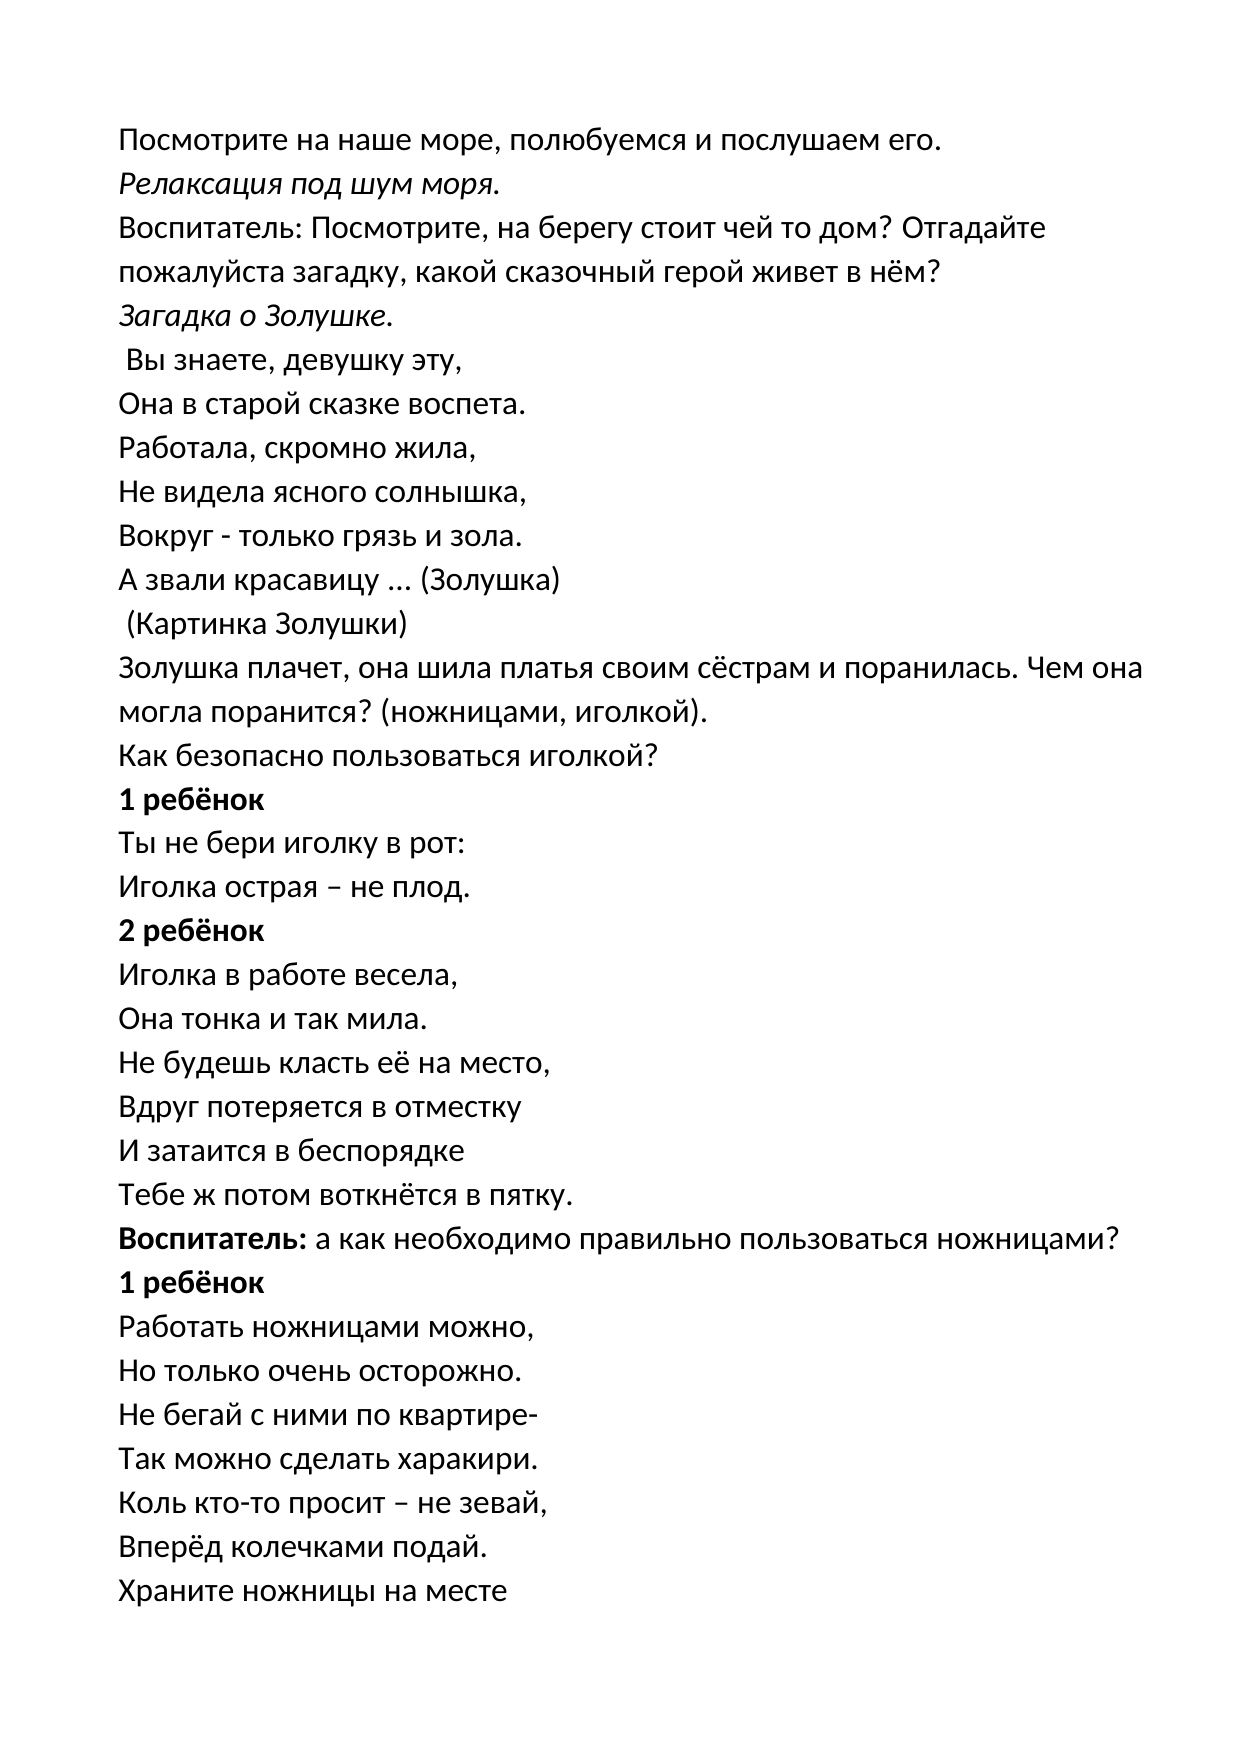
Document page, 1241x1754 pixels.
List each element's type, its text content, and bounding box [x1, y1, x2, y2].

text Как безопасно пользоваться иголкой? [118, 733, 1152, 774]
text Релаксация под шум моря. [118, 162, 1152, 203]
text Коль кто-то просит – не зевай, [118, 1481, 1152, 1522]
text (Картинка Золушки) [118, 602, 1152, 642]
text Храните ножницы на месте [118, 1569, 1152, 1609]
text Иголка острая – не плод. [118, 865, 1152, 906]
text Вы знаете, девушку эту, [118, 338, 1152, 379]
text Воспитатель: а как необходимо правильно пользоваться ножницами? [118, 1217, 1152, 1258]
text Тебе ж потом воткнётся в пятку. [118, 1173, 1152, 1214]
text 2 ребёнок [118, 909, 1152, 950]
text Так можно сделать харакири. [118, 1437, 1152, 1478]
text Вдруг потеряется в отместку [118, 1085, 1152, 1126]
text Вперёд колечками подай. [118, 1525, 1152, 1566]
text А звали красавицу ... (Золушка) [118, 558, 1152, 598]
text 1 ребёнок [118, 777, 1152, 818]
text Золушка плачет, она шила платья своим сёстрам и поранилась. Чем она могла поранится? (ножницами, иголкой). [118, 646, 1152, 730]
text Ты не бери иголку в рот: [118, 821, 1152, 862]
text Воспитатель: Посмотрите, на берегу стоит чей то дом? Отгадайте пожалуйста загадку, какой сказочный герой живет в нём? [118, 206, 1152, 291]
text Но только очень осторожно. [118, 1349, 1152, 1390]
text Работала, скромно жила, [118, 426, 1152, 467]
text Работать ножницами можно, [118, 1305, 1152, 1346]
text Не будешь класть её на место, [118, 1041, 1152, 1082]
text 1 ребёнок [118, 1261, 1152, 1302]
text Не бегай с ними по квартире- [118, 1393, 1152, 1434]
text И затаится в беспорядке [118, 1129, 1152, 1170]
text Не видела ясного солнышка, [118, 470, 1152, 511]
text Загадка о Золушке. [118, 294, 1152, 335]
text Иголка в работе весела, [118, 953, 1152, 994]
text Она в старой сказке воспета. [118, 382, 1152, 423]
text Вокруг - только грязь и зола. [118, 514, 1152, 554]
text Посмотрите на наше море, полюбуемся и послушаем его. [118, 118, 1152, 159]
text Она тонка и так мила. [118, 997, 1152, 1038]
